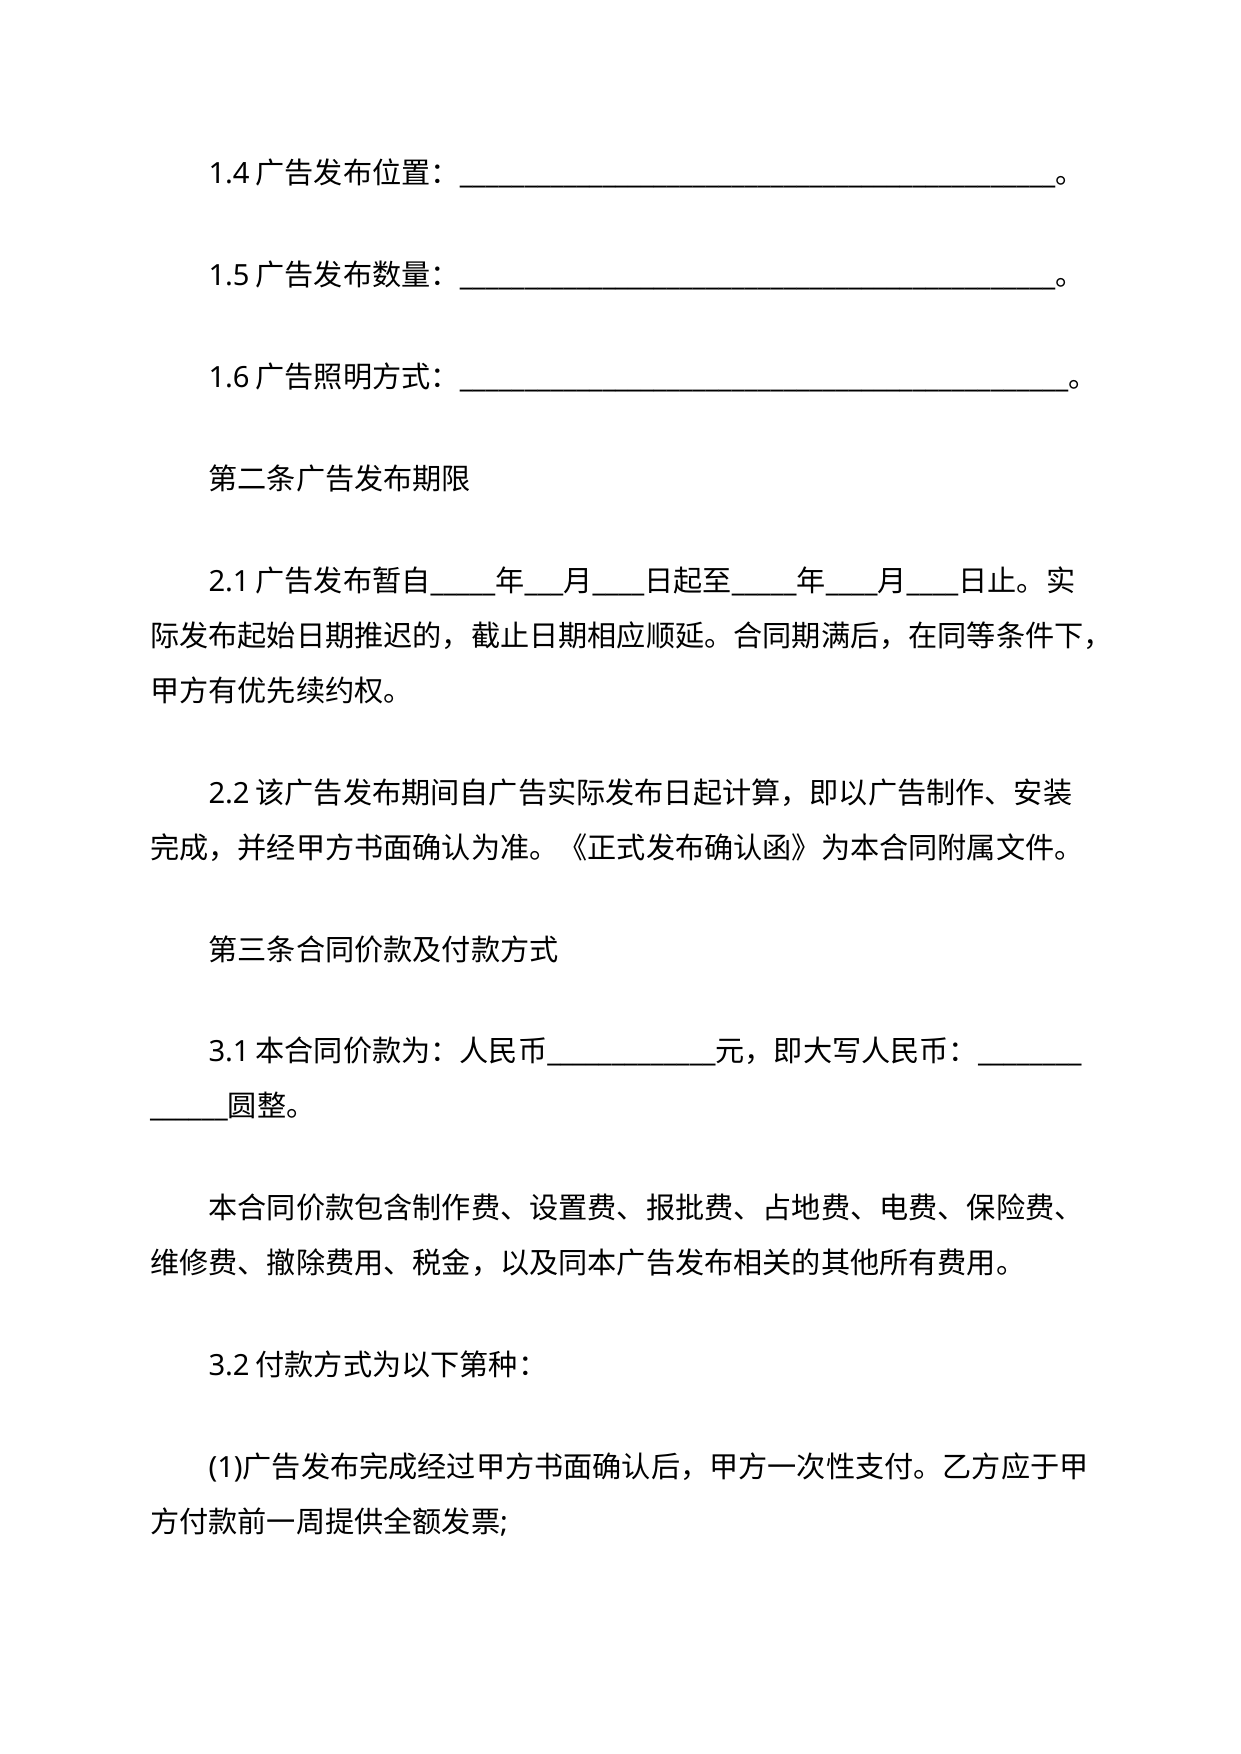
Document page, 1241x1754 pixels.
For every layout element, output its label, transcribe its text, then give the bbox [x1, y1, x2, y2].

text 2.1广告发布暂自_____年___月____日起至_____年____月____日止。实际发布起始日期推迟的，截止日期相应顺延。合同期满后，在同等条件下，甲方有优先续约权。 [150, 558, 1090, 710]
text 3.2付款方式为以下第种： [150, 1342, 1090, 1384]
text 本合同价款包含制作费、设置费、报批费、占地费、电费、保险费、维修费、撤除费用、税金，以及同本广告发布相关的其他所有费用。 [150, 1185, 1090, 1282]
text 3.1本合同价款为：人民币_____________元，即大写人民币：______________圆整。 [150, 1028, 1090, 1125]
text 2.2该广告发布期间自广告实际发布日起计算，即以广告制作、安装完成，并经甲方书面确认为准。《正式发布确认函》为本合同附属文件。 [150, 769, 1090, 867]
text (1)广告发布完成经过甲方书面确认后，甲方一次性支付。乙方应于甲方付款前一周提供全额发票; [150, 1443, 1090, 1541]
text 1.4广告发布位置：______________________________________________。 [150, 150, 1090, 192]
text 1.5广告发布数量：______________________________________________。 [150, 252, 1090, 294]
text 第三条合同价款及付款方式 [150, 926, 1090, 968]
text 1.6广告照明方式：_______________________________________________。 [150, 354, 1090, 396]
text 第二条广告发布期限 [150, 456, 1090, 498]
